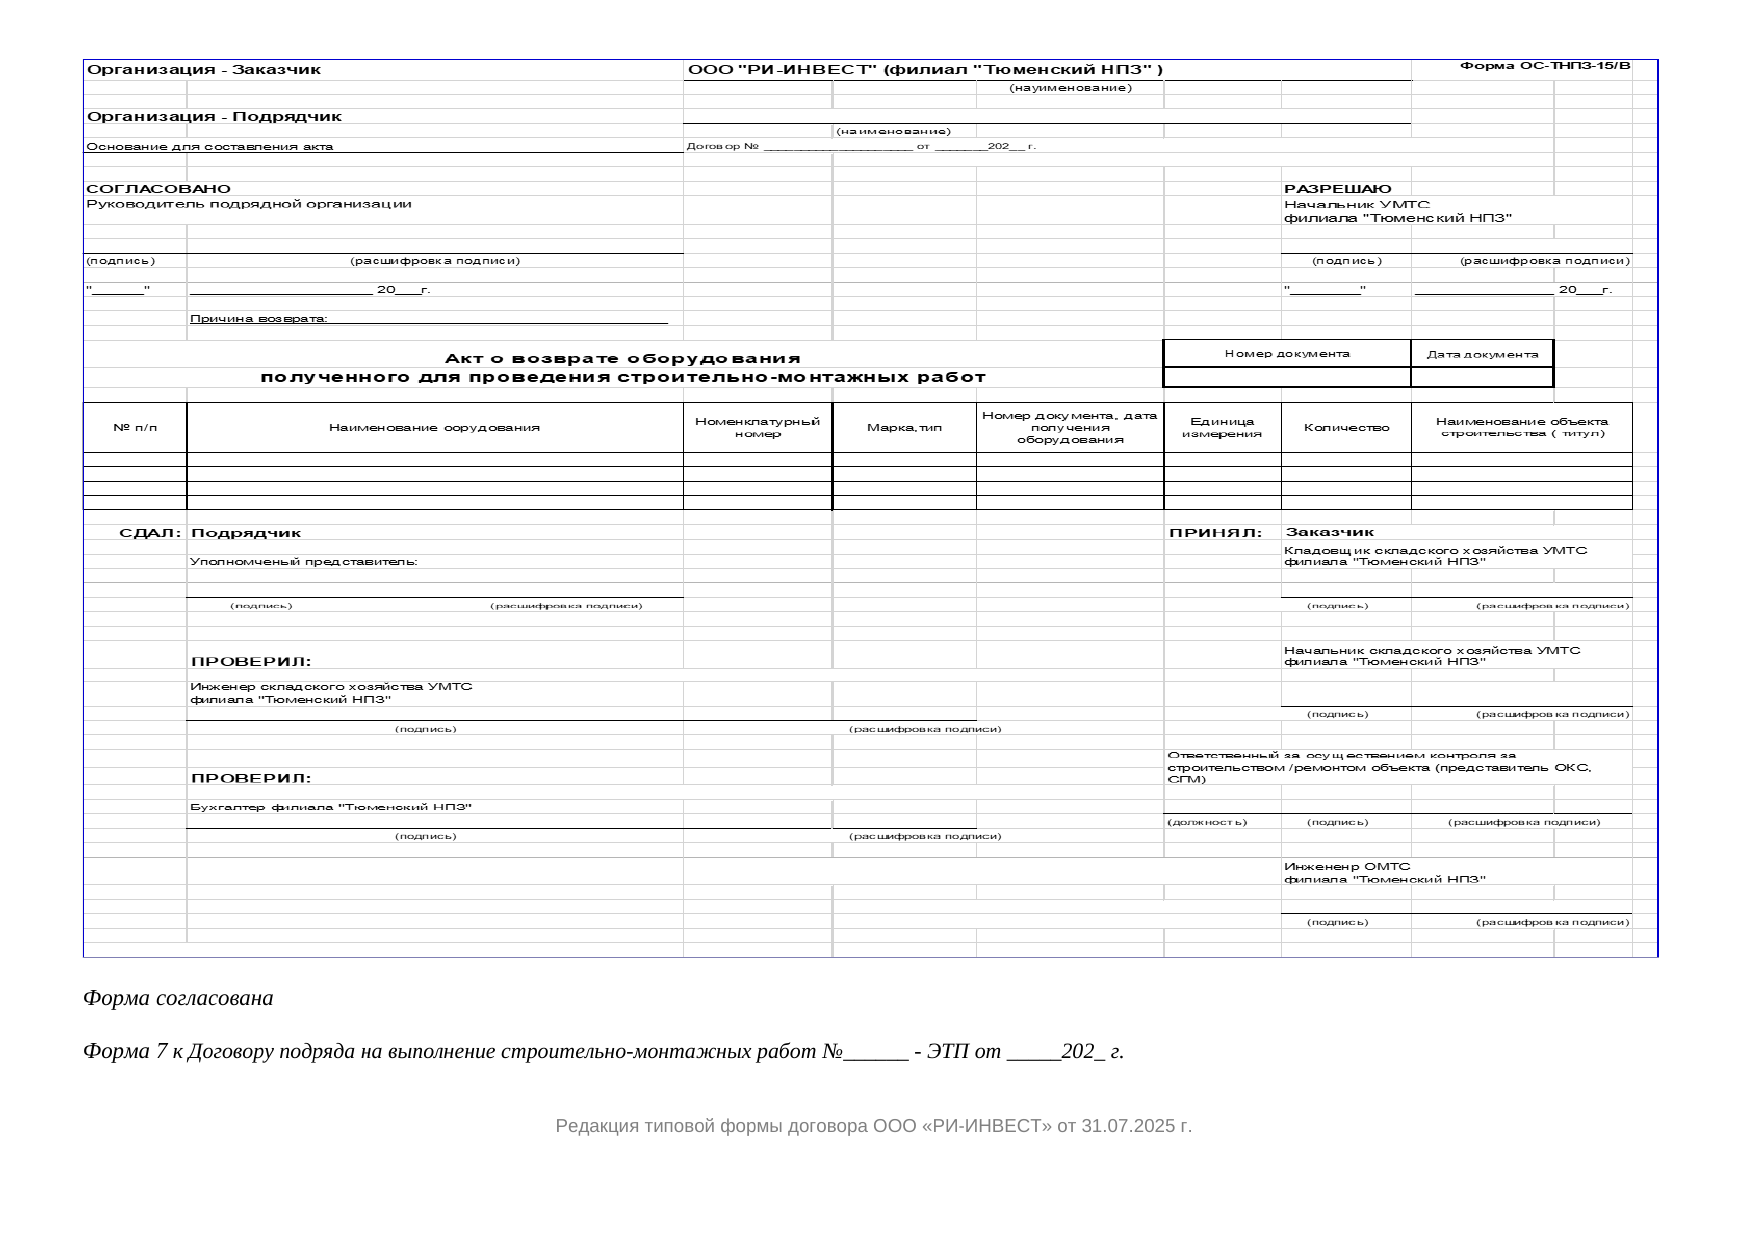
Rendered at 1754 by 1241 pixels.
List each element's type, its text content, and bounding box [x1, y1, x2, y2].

text Форма согласована [83, 984, 1665, 1010]
text Форма 7 к Договору подряда на выполнение строительно-монтажных работ [83, 1037, 1665, 1063]
picture [82, 59, 1661, 958]
